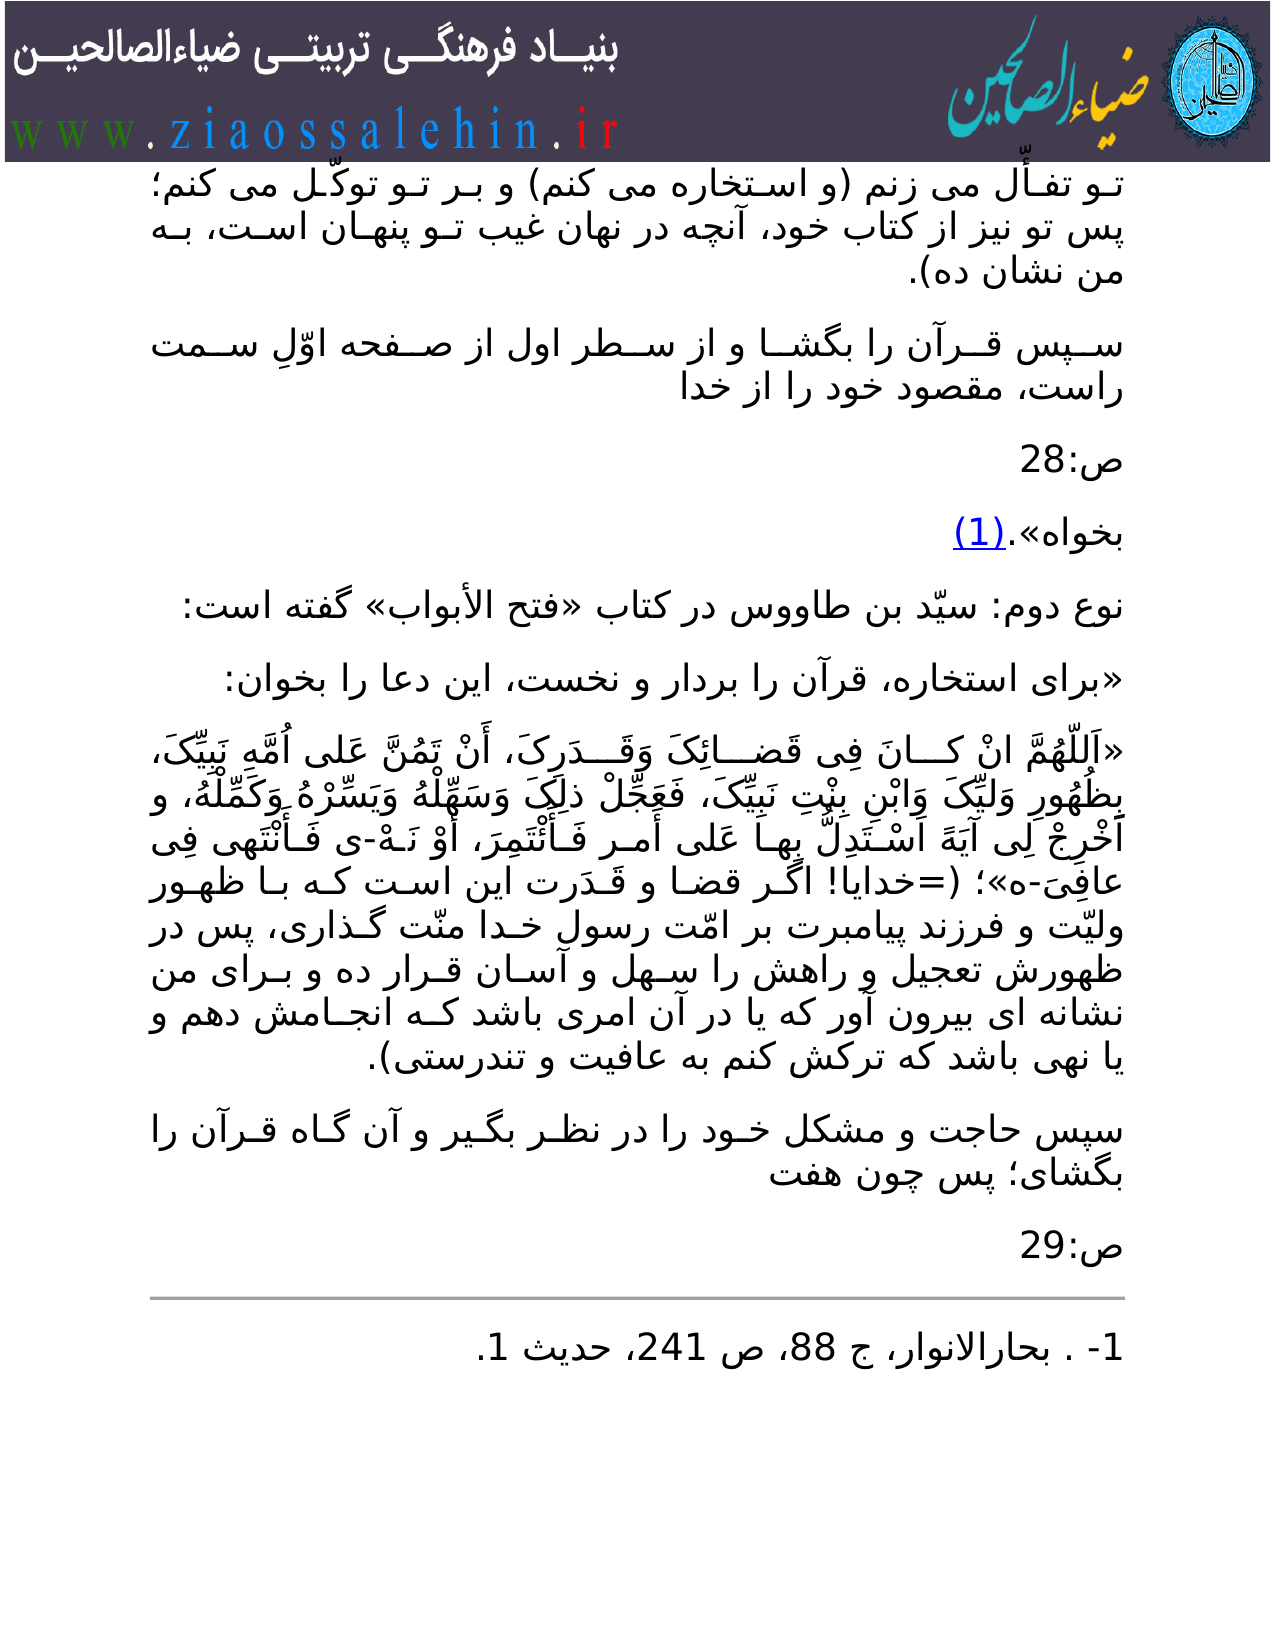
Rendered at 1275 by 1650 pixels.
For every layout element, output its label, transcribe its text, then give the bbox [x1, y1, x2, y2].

picture [4, 1, 1271, 162]
text ص:28 [150, 438, 1125, 481]
text «اَللّهُمَّ انْ کانَ فِی قَضائِکَ وَقَدَرِکَ، أَنْ تَمُنَّ عَلی اُمَّهِ نَبِیِّکَ، بِظُهُورِ وَلیِّکَ وَابْنِ بِنْتِ نَبِیِّکَ، فَعَجِّلْ ذلِکَ وَسَهِّلْهُ وَیَسِّرْهُ وَکَمِّلْهُ، و اَخْرِجْ لِی آیَهً اَسْتَدِلُّ بِها عَلی أَمر فَأَئْتَمِرَ، أوْ نَهْ-ی فَأَنْتَهی فِی عافِیَ-ه»؛ (=خدایا! اگر قضا و قَدَرت این است که با ظهور ولیّت و فرزند پیامبرت بر امّت رسول خدا منّت گذاری، پس در ظهورش تعجیل و راهش را سهل و آسان قرار ده و برای من نشانه ای بیرون آور که یا در آن امری باشد که انجامش دهم و یا نهی باشد که ترکش کنم به عافیت و تندرستی). [150, 729, 1125, 1078]
text «برای استخاره، قرآن را بردار و نخست، این دعا را بخوان: [150, 656, 1125, 700]
text سپس حاجت و مشکل خود را در نظر بگیر و آن گاه قرآن را بگشای؛ پس چون هفت [150, 1107, 1125, 1195]
text 1- . بحارالانوار، ج 88، ص 241، حدیث 1. [150, 1325, 1125, 1369]
text ص:29 [150, 1224, 1125, 1267]
text بخواه».(1) [150, 511, 1125, 554]
text سپس قرآن را بگشا و از سطر اول از صفحه اوّلِ سمت راست، مقصود خود را از خدا [150, 321, 1125, 409]
text نوع دوم: سیّد بن طاووس در کتاب «فتح الأبواب» گفته است: [150, 583, 1125, 627]
